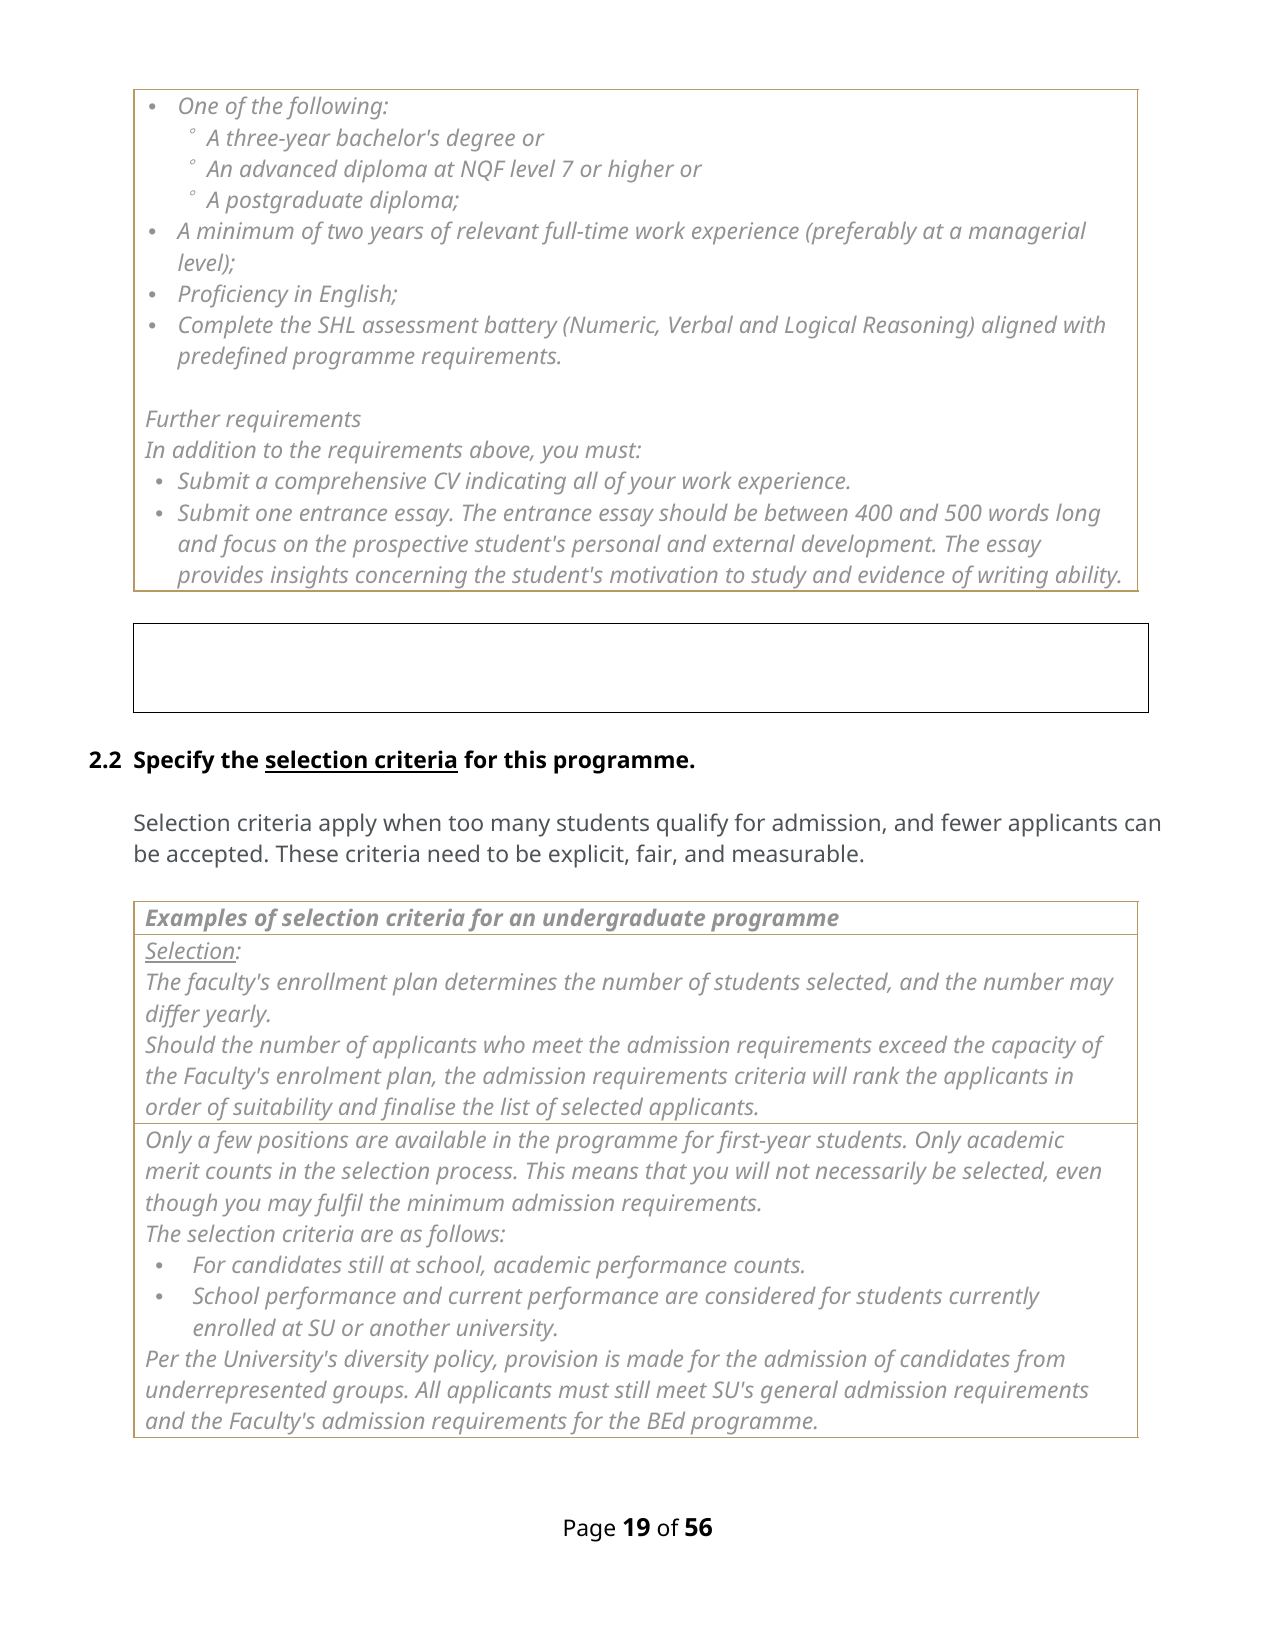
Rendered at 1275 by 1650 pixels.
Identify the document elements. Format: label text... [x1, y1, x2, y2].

table_header [134, 624, 1148, 712]
table_cell Selection: The faculty's enrollment plan determines the number of students selected, and the number may differ yearly. Should the number of applicants who meet the admission requirements exceed the capacity of the Faculty's enrolment plan, the admission requirements criteria will rank the applicants in order of suitability and finalise the list of selected applicants. [135, 935, 1137, 1122]
text Selection criteria apply when too many students qualify for admission, and fewer applicants can be accepted. These criteria need to be explicit, fair, and measurable. [133, 807, 1186, 869]
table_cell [135, 90, 1137, 590]
subtitle 2.2 Specify the selection criteria for this programme. [89, 744, 1186, 776]
table_header Examples of selection criteria for an undergraduate programme [135, 902, 1137, 933]
table_cell Only a few positions are available in the programme for first-year students. Only academic merit counts in the selection process. This means that you will not necessarily be selected, even though you may fulfil the minimum admission requirements. The selection criteria are as follows: For candidates still at school, academic performance counts. School performance and current performance are considered for students currently enrolled at SU or another university. Per the University's diversity policy, provision is made for the admission of candidates from underrepresented groups. All applicants must still meet SU's general admission requirements and the Faculty's admission requirements for the BEd programme. [135, 1124, 1137, 1437]
